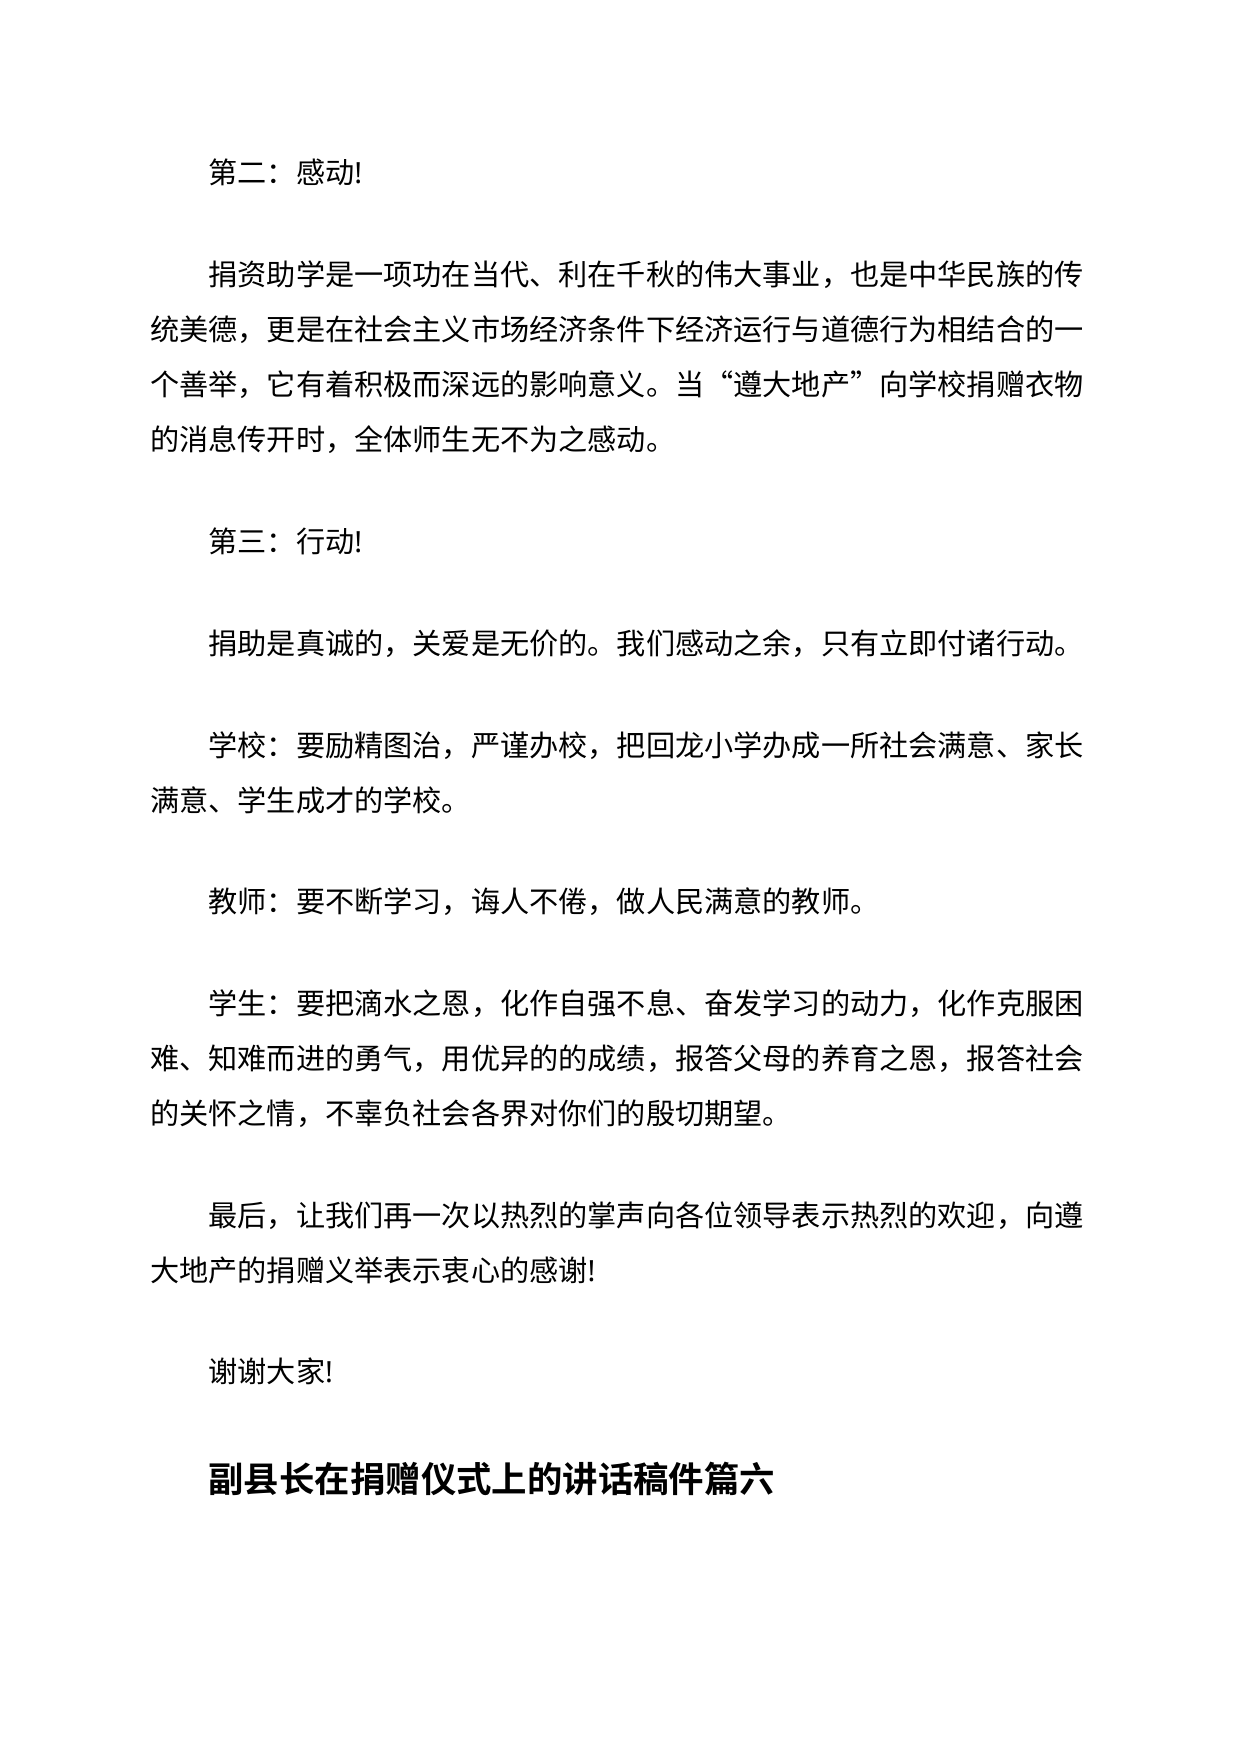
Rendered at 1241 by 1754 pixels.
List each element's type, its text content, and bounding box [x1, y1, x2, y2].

text 学校：要励精图治，严谨办校，把回龙小学办成一所社会满意、家长满意、学生成才的学校。 [150, 722, 1090, 819]
text 最后，让我们再一次以热烈的掌声向各位领导表示热烈的欢迎，向遵大地产的捐赠义举表示衷心的感谢! [150, 1192, 1090, 1289]
text 第三：行动! [150, 518, 1090, 561]
text 第二：感动! [150, 150, 1090, 192]
text 谢谢大家! [150, 1349, 1090, 1391]
text 副县长在捐赠仪式上的讲话稿件篇六 [150, 1451, 1090, 1502]
text 捐助是真诚的，关爱是无价的。我们感动之余，只有立即付诸行动。 [150, 620, 1090, 663]
text 教师：要不断学习，诲人不倦，做人民满意的教师。 [150, 879, 1090, 921]
text 捐资助学是一项功在当代、利在千秋的伟大事业，也是中华民族的传统美德，更是在社会主义市场经济条件下经济运行与道德行为相结合的一个善举，它有着积极而深远的影响意义。当“遵大地产”向学校捐赠衣物的消息传开时，全体师生无不为之感动。 [150, 252, 1090, 459]
text 学生：要把滴水之恩，化作自强不息、奋发学习的动力，化作克服困难、知难而进的勇气，用优异的的成绩，报答父母的养育之恩，报答社会的关怀之情，不辜负社会各界对你们的殷切期望。 [150, 981, 1090, 1133]
